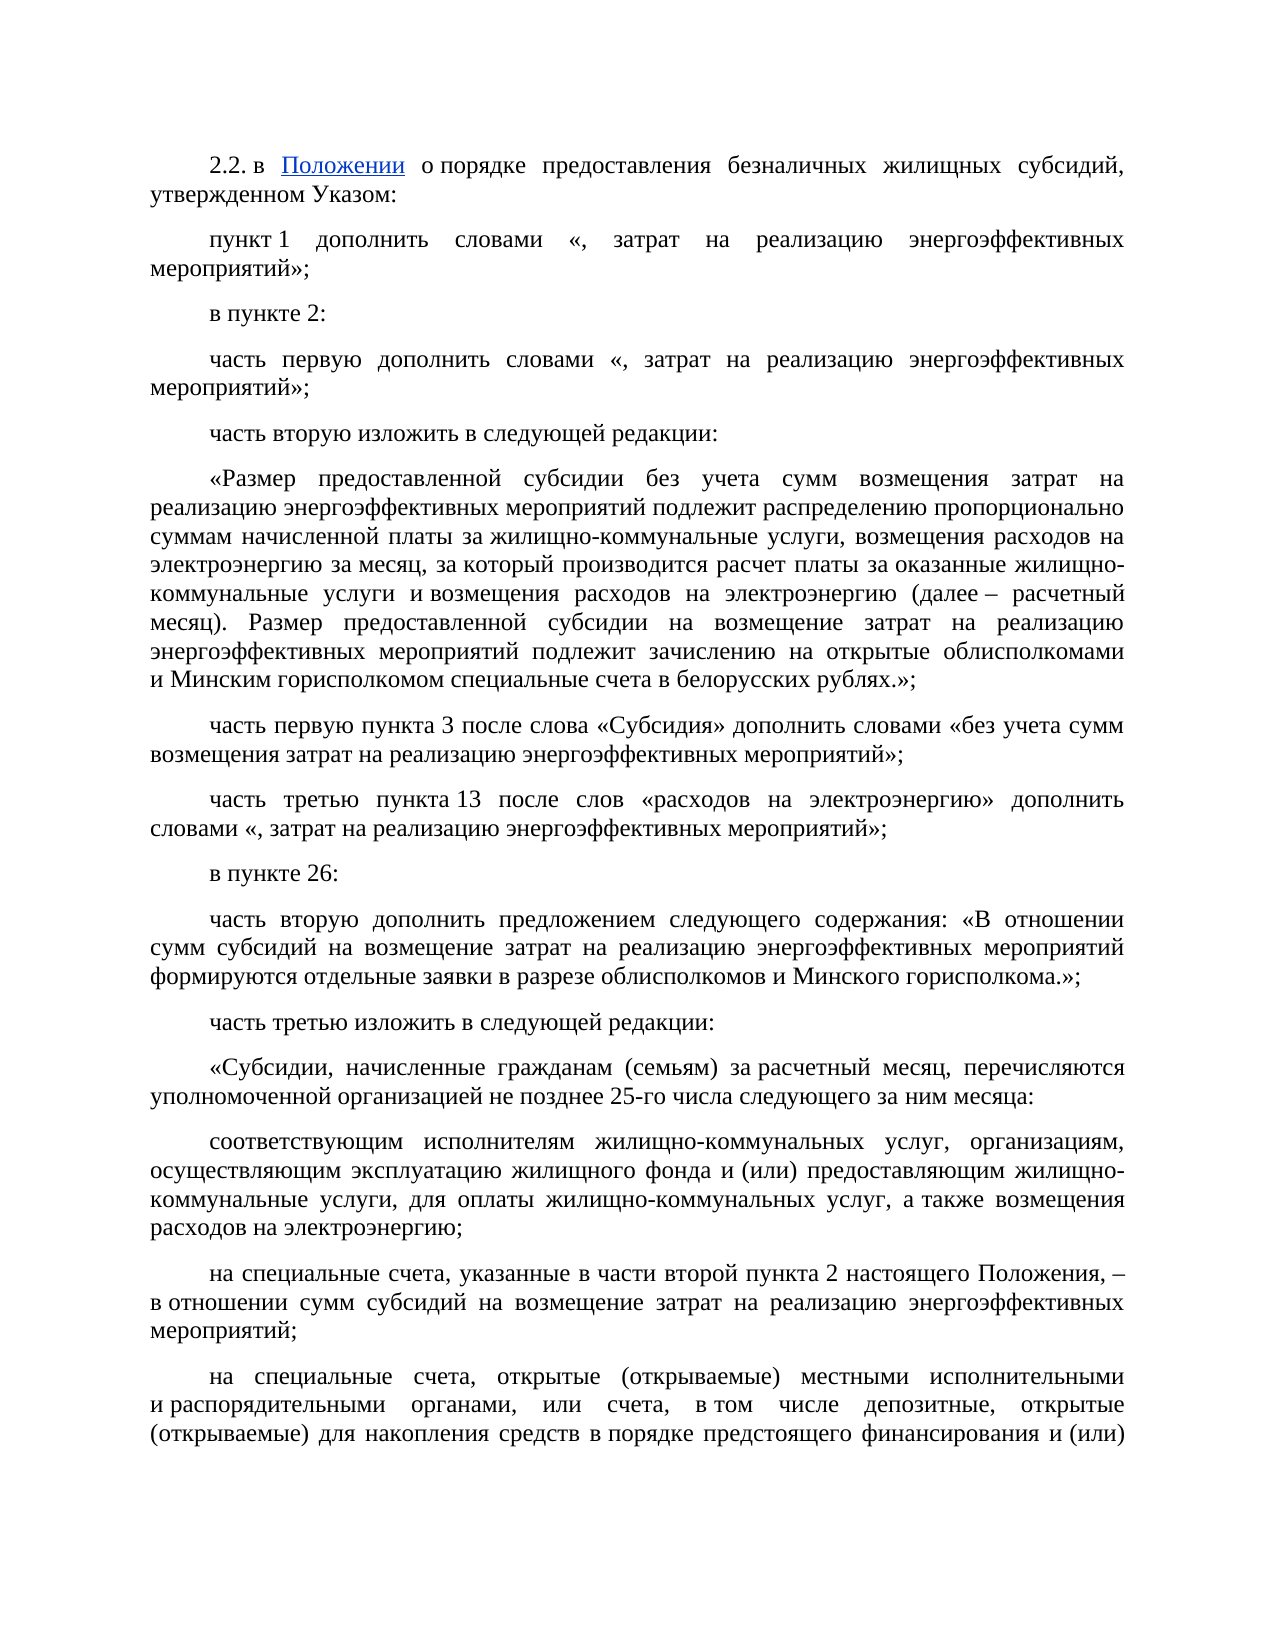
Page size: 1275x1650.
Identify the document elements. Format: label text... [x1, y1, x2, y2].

text «Размер предоставленной субсидии без учета сумм возмещения затрат на реализацию энергоэффективных мероприятий подлежит распределению пропорционально суммам начисленной платы за жилищно-коммунальные услуги, возмещения расходов на электроэнергию за месяц, за который производится расчет платы за оказанные жилищно-коммунальные услуги и возмещения расходов на электроэнергию (далее – расчетный месяц). Размер предоставленной субсидии на возмещение затрат на реализацию энергоэффективных мероприятий подлежит зачислению на открытые облисполкомами и Минским горисполкомом специальные счета в белорусских рублях.»; [150, 463, 1125, 693]
text «Субсидии, начисленные гражданам (семьям) за расчетный месяц, перечисляются уполномоченной организацией не позднее 25-го числа следующего за ним месяца: [150, 1052, 1125, 1109]
text на специальные счета, указанные в части второй пункта 2 настоящего Положения, – в отношении сумм субсидий на возмещение затрат на реализацию энергоэффективных мероприятий; [150, 1258, 1125, 1344]
text часть первую пункта 3 после слова «Субсидия» дополнить словами «без учета сумм возмещения затрат на реализацию энергоэффективных мероприятий»; [150, 710, 1125, 767]
text в пункте 2: [150, 298, 1125, 327]
text часть третью пункта 13 после слов «расходов на электроэнергию» дополнить словами «, затрат на реализацию энергоэффективных мероприятий»; [150, 784, 1125, 842]
text 2.2. в Положении о порядке предоставления безналичных жилищных субсидий, утвержденном Указом: [150, 150, 1125, 207]
text часть третью изложить в следующей редакции: [150, 1007, 1125, 1035]
text часть вторую изложить в следующей редакции: [150, 418, 1125, 447]
text в пункте 26: [150, 858, 1125, 887]
text часть первую дополнить словами «, затрат на реализацию энергоэффективных мероприятий»; [150, 344, 1125, 401]
text часть вторую дополнить предложением следующего содержания: «В отношении сумм субсидий на возмещение затрат на реализацию энергоэффективных мероприятий формируются отдельные заявки в разрезе облисполкомов и Минского горисполкома.»; [150, 904, 1125, 990]
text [150, 1361, 1125, 1447]
text соответствующим исполнителям жилищно-коммунальных услуг, организациям, осуществляющим эксплуатацию жилищного фонда и (или) предоставляющим жилищно-коммунальные услуги, для оплаты жилищно-коммунальных услуг, а также возмещения расходов на электроэнергию; [150, 1126, 1125, 1241]
text пункт 1 дополнить словами «, затрат на реализацию энергоэффективных мероприятий»; [150, 224, 1125, 282]
